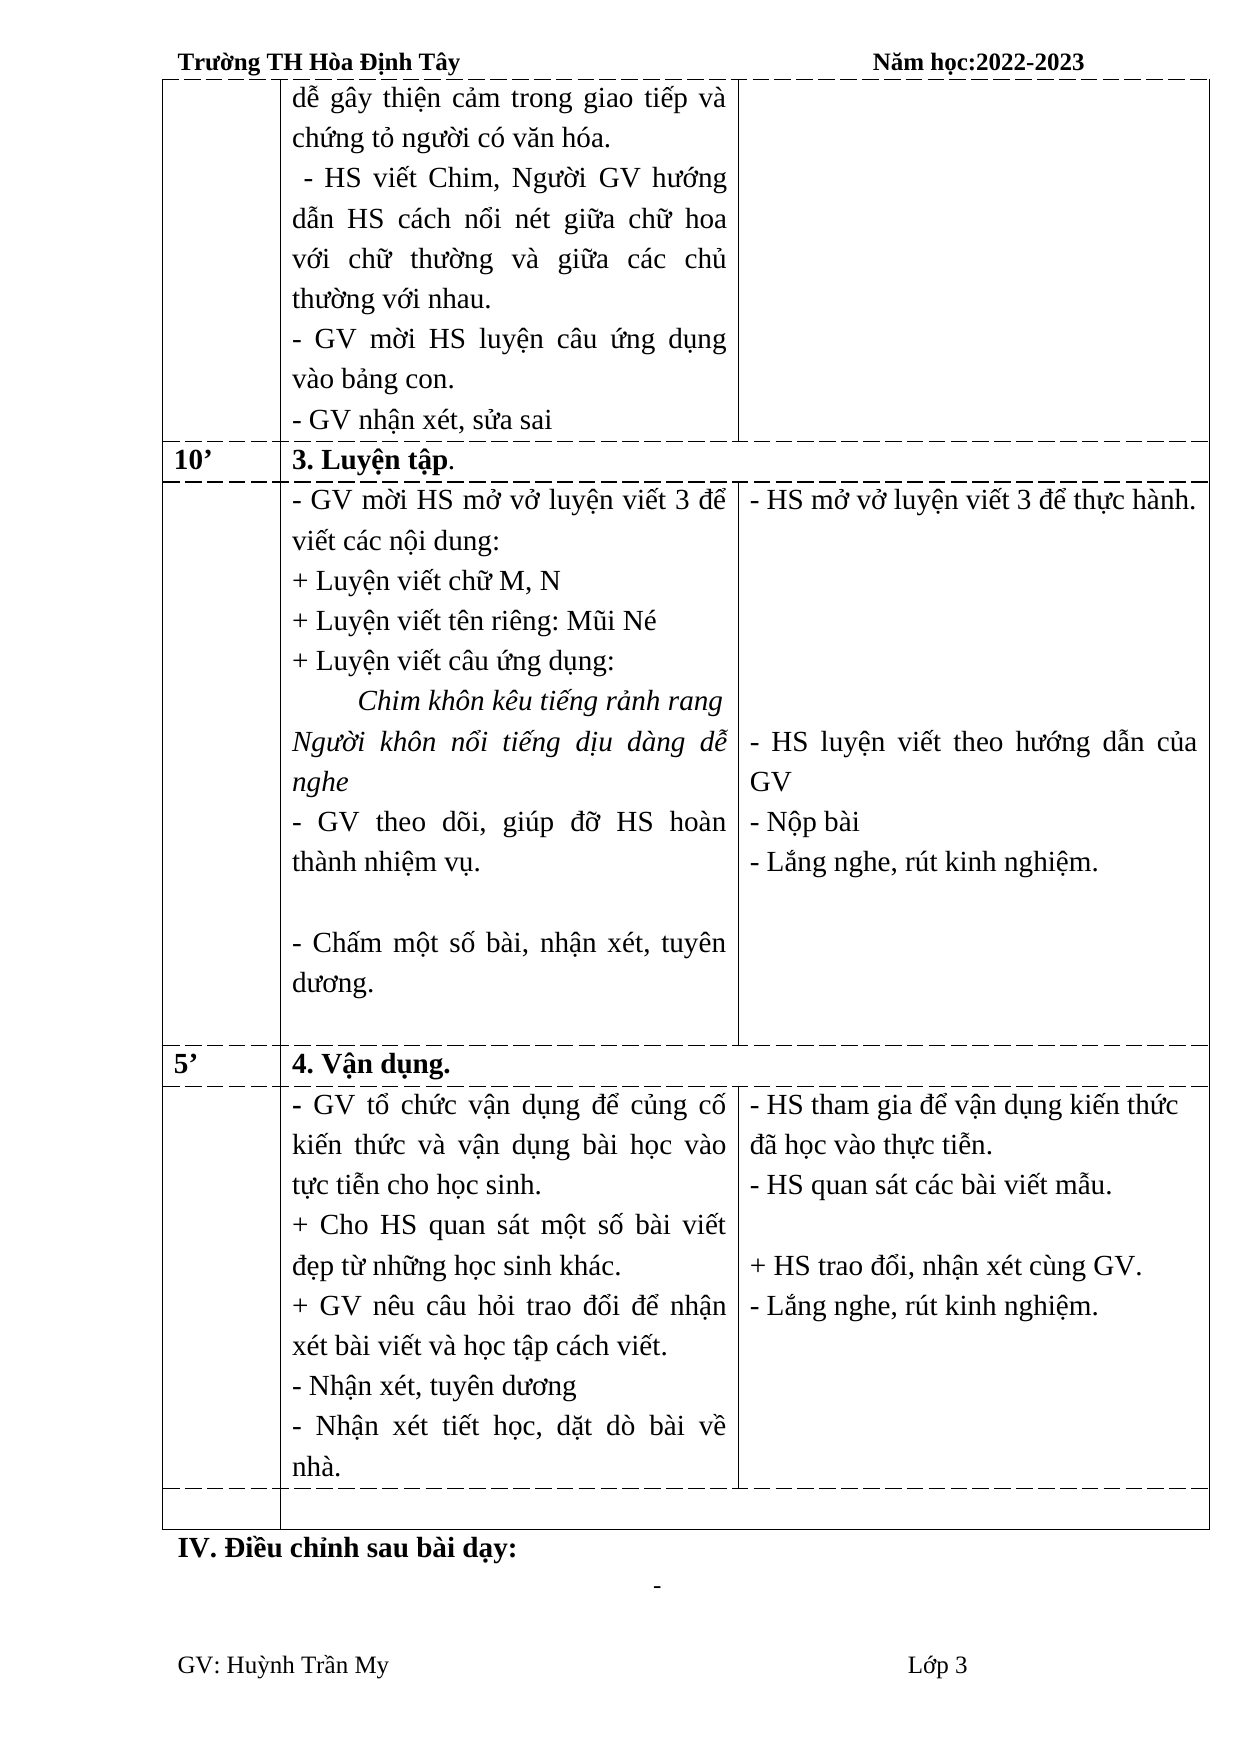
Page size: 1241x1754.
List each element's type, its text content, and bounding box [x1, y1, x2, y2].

table_cell - GV tổ chức vận dụng để củng cố kiến thức và vận dụng bài học vào tực tiễn cho học sinh. + Cho HS quan sát một số bài viết đẹp từ những học sinh khác. + GV nêu câu hỏi trao đổi để nhận xét bài viết và học tập cách viết. - Nhận xét, tuyên dương - Nhận xét tiết học, dặt dò bài về nhà. [281, 1086, 738, 1488]
table_cell [163, 1488, 280, 1529]
table_cell [163, 1086, 280, 1488]
table_cell - HS mở vở luyện viết 3 để thực hành. - HS luyện viết theo hướng dẫn của GV - Nộp bài - Lắng nghe, rút kinh nghiệm. [739, 481, 1209, 1045]
table_cell [163, 481, 280, 1045]
text IV. Điều chỉnh sau bài dạy: [177, 1530, 1137, 1564]
text - [177, 1570, 1137, 1599]
table_cell 4. Vận dụng. [281, 1045, 1209, 1086]
table_cell 5’ [163, 1045, 280, 1086]
table_cell [163, 79, 280, 441]
table_cell - HS tham gia để vận dụng kiến thức đã học vào thực tiễn. - HS quan sát các bài viết mẫu. + HS trao đổi, nhận xét cùng GV. - Lắng nghe, rút kinh nghiệm. [739, 1086, 1209, 1488]
table_cell [281, 1488, 1209, 1529]
table_cell - GV mời HS mở vở luyện viết 3 để viết các nội dung: + Luyện viết chữ M, N + Luyện viết tên riêng: Mũi Né + Luyện viết câu ứng dụng: Chim khôn kêu tiếng rảnh rang Người khôn nổi tiếng dịu dàng dễ nghe - GV theo dõi, giúp đỡ HS hoàn thành nhiệm vụ. - Chấm một số bài, nhận xét, tuyên dương. [281, 481, 738, 1045]
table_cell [281, 79, 738, 441]
table_cell 10’ [163, 441, 280, 481]
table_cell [739, 79, 1209, 441]
table_cell 3. Luyện tập. [281, 441, 1209, 481]
